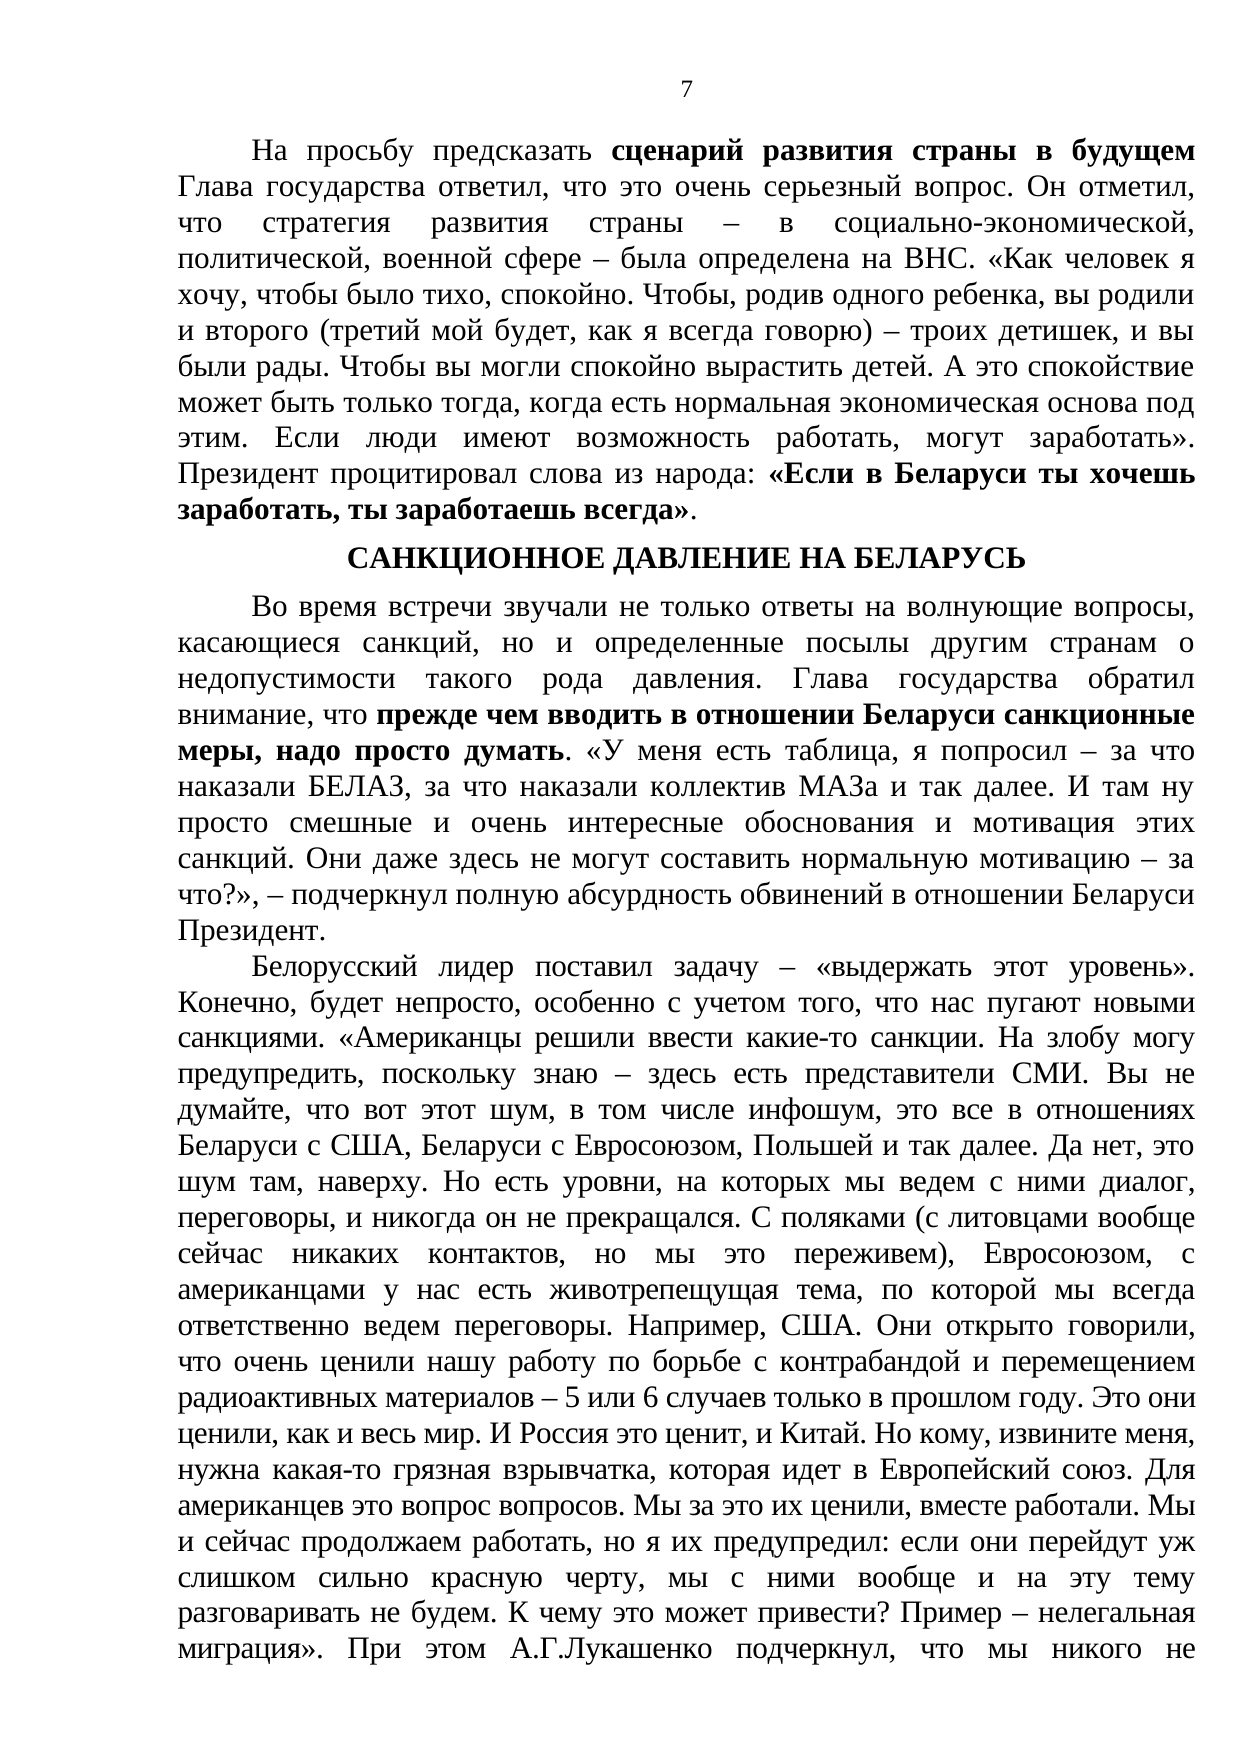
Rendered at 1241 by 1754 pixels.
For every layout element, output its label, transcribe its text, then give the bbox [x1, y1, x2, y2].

text Во время встречи звучали не только ответы на волнующие вопросы, касающиеся санкций, но и определенные посылы другим странам о недопустимости такого рода давления. Глава государства обратил внимание, что прежде чем вводить в отношении Беларуси санкционные меры, надо просто думать. «У меня есть таблица, я попросил – за что наказали БЕЛАЗ, за что наказали коллектив МАЗа и так далее. И там ну просто смешные и очень интересные обоснования и мотивация этих санкций. Они даже здесь не могут составить нормальную мотивацию – за что?», – подчеркнул полную абсурдность обвинений в отношении Беларуси Президент. [177, 587, 1196, 947]
text На просьбу предсказать сценарий развития страны в будущем Глава государства ответил, что это очень серьезный вопрос. Он отметил, что стратегия развития страны – в социально-экономической, политической, военной сфере – была определена на ВНС. «Как человек я хочу, чтобы было тихо, спокойно. Чтобы, родив одного ребенка, вы родили и второго (третий мой будет, как я всегда говорю) – троих детишек, и вы были рады. Чтобы вы могли спокойно вырастить детей. А это спокойствие может быть только тогда, когда есть нормальная экономическая основа под этим. Если люди имеют возможность работать, могут заработать». Президент процитировал слова из народа: «Если в Беларуси ты хочешь заработать, ты заработаешь всегда». [177, 131, 1196, 527]
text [177, 947, 1196, 1666]
text САНКЦИОННОЕ ДАВЛЕНИЕ НА БЕЛАРУСЬ [177, 539, 1196, 575]
